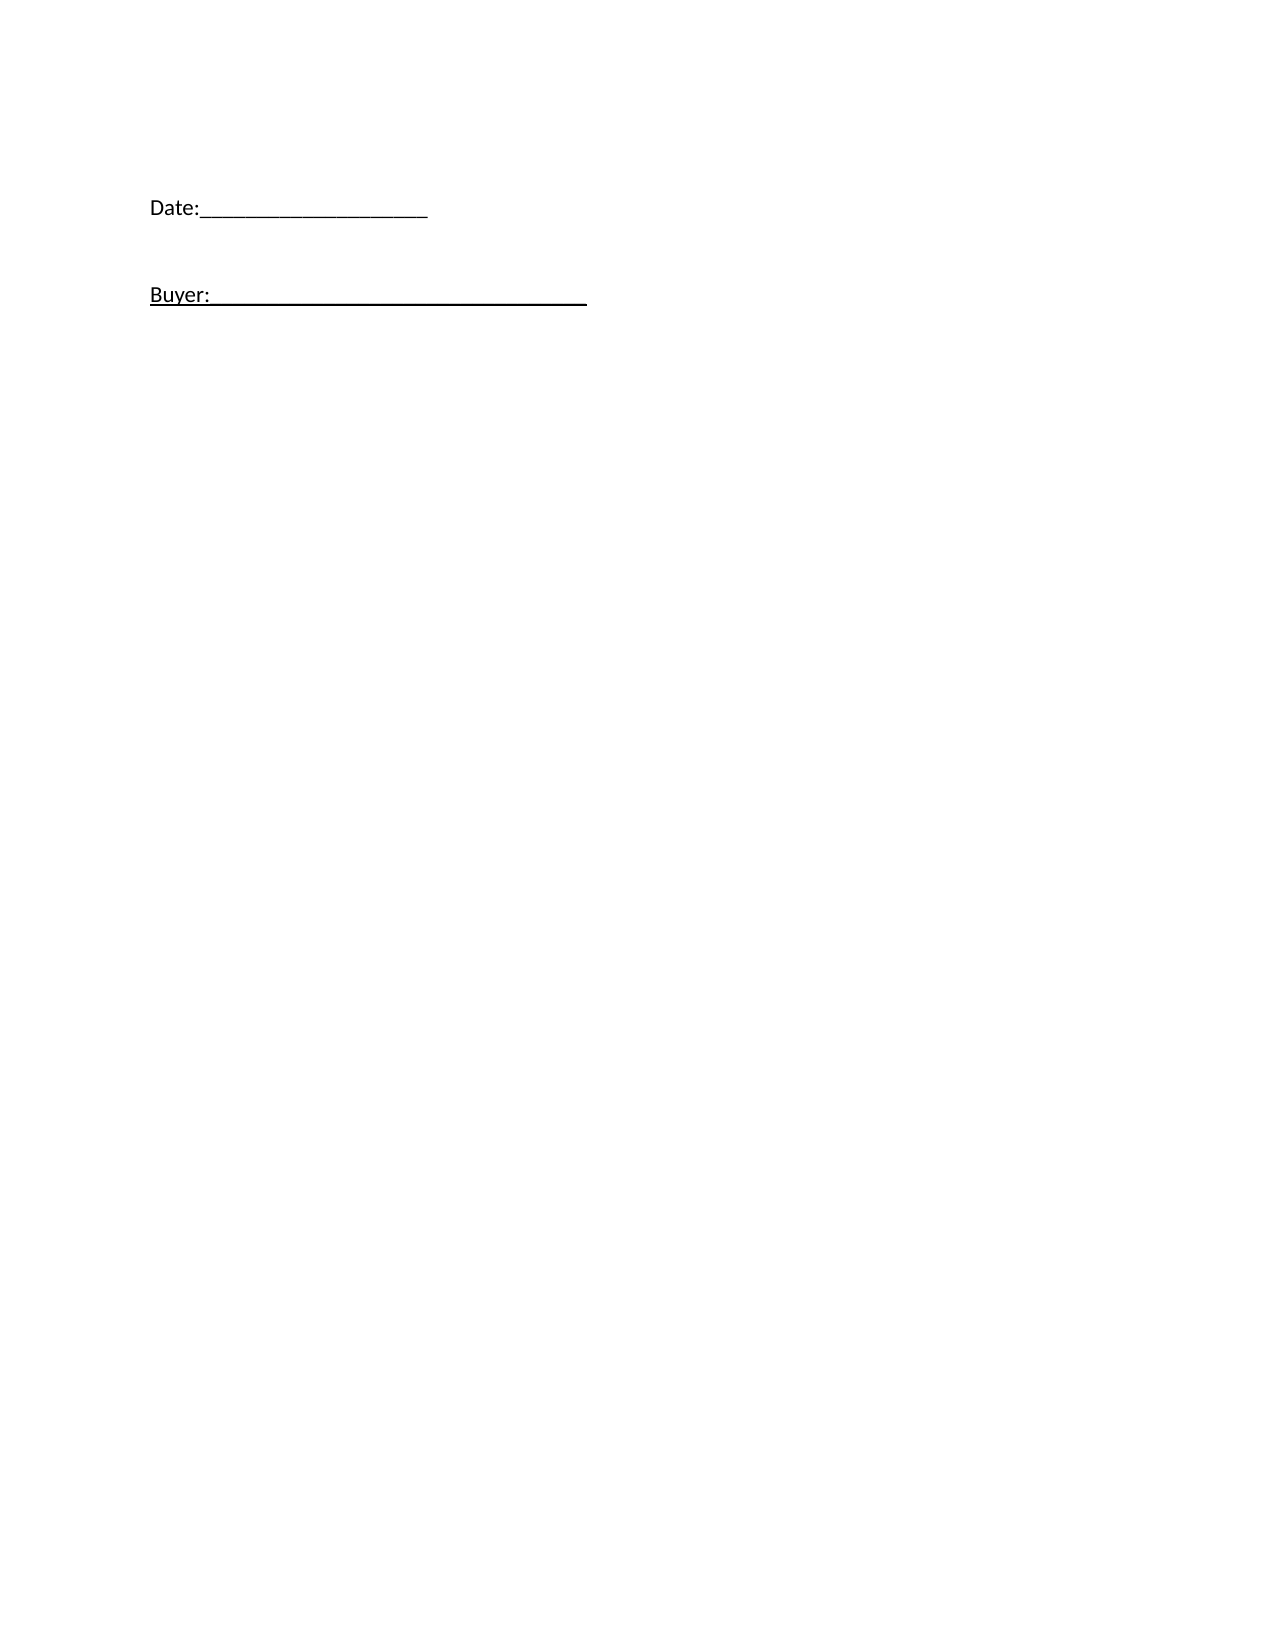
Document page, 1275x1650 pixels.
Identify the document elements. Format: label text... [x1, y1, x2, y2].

text Date:____________________ [150, 194, 1125, 221]
text Buyer:_________________________________ [150, 281, 1125, 308]
